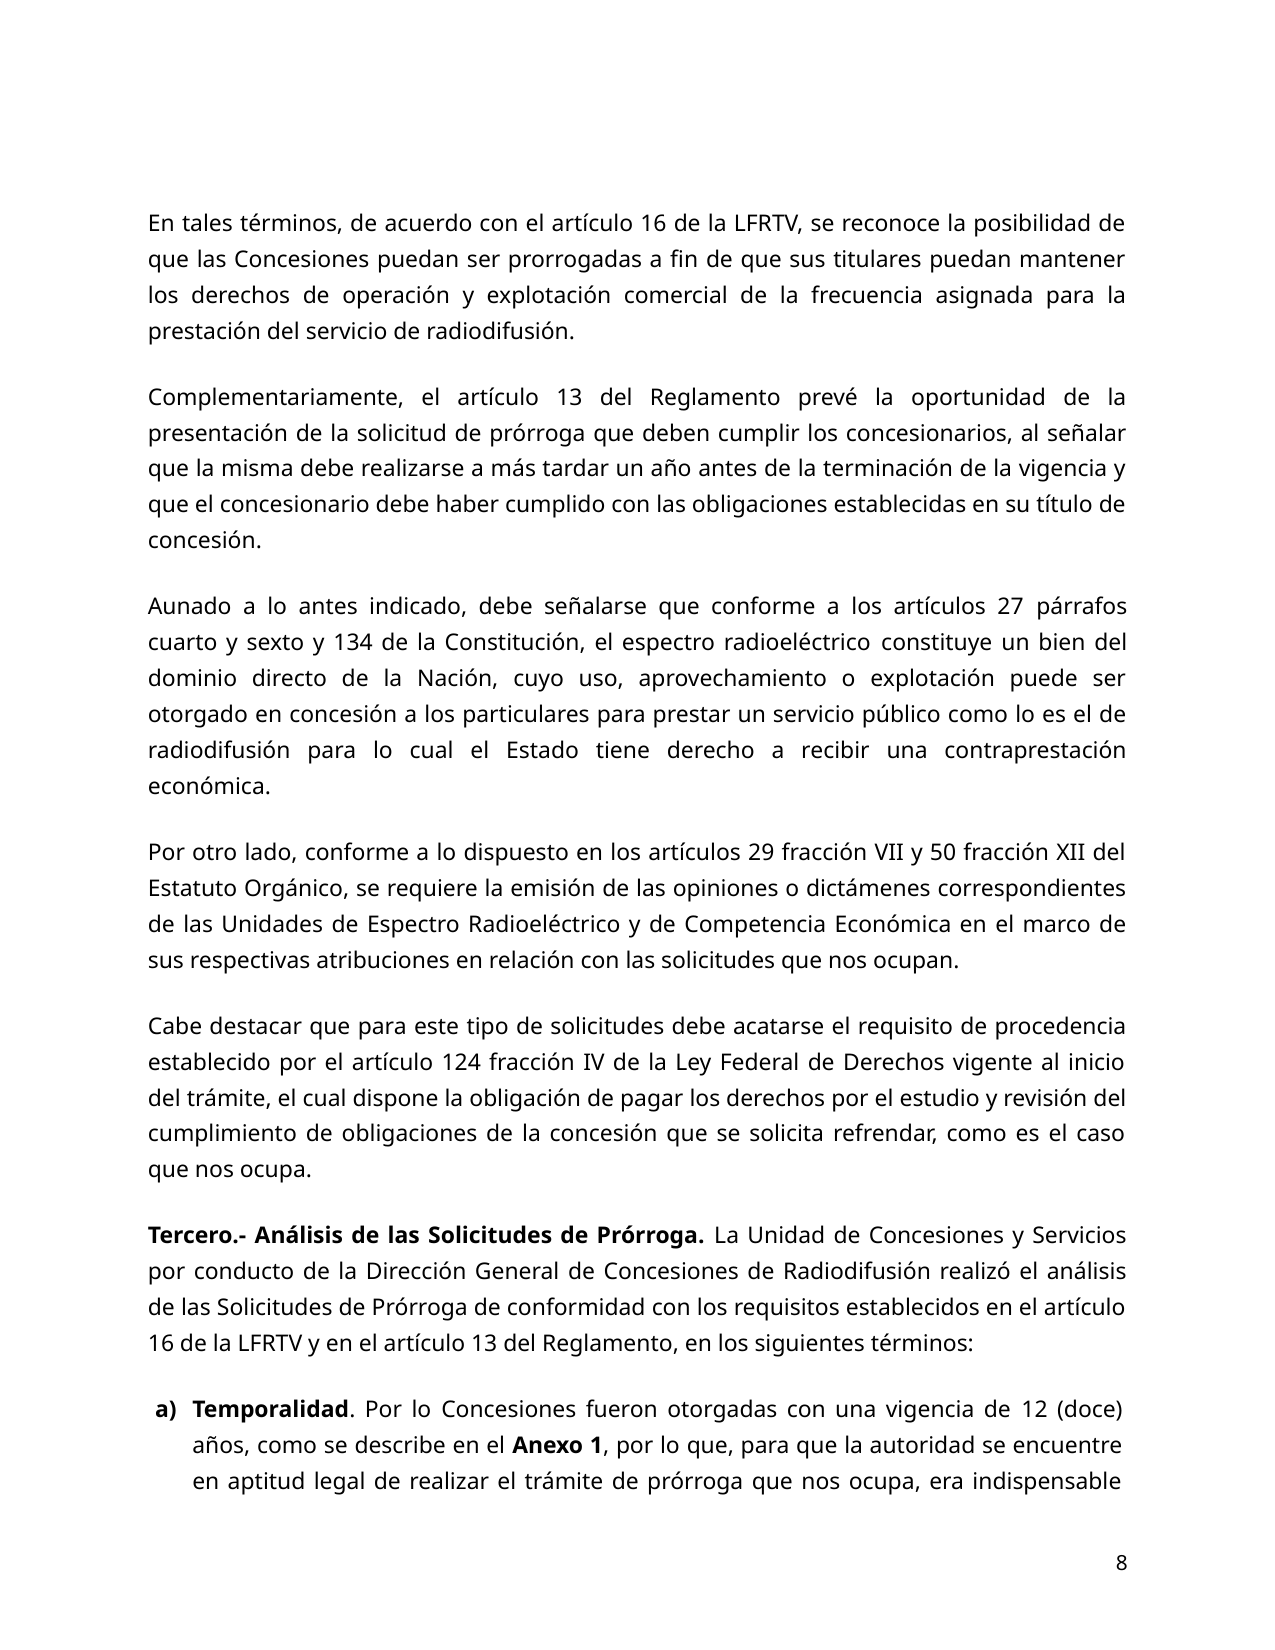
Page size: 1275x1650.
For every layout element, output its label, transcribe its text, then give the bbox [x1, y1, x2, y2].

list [155, 1393, 1123, 1496]
text Tercero.- Análisis de las Solicitudes de Prórroga. La Unidad de Concesiones y Servicios por conducto de la Dirección General de Concesiones de Radiodifusión realizó el análisis de las Solicitudes de Prórroga de conformidad con los requisitos establecidos en el artículo 16 de la LFRTV y en el artículo 13 del Reglamento, en los siguientes términos: [148, 1219, 1127, 1358]
text Aunado a lo antes indicado, debe señalarse que conforme a los artículos 27 párrafos cuarto y sexto y 134 de la Constitución, el espectro radioeléctrico constituye un bien del dominio directo de la Nación, cuyo uso, aprovechamiento o explotación puede ser otorgado en concesión a los particulares para prestar un servicio público como lo es el de radiodifusión para lo cual el Estado tiene derecho a recibir una contraprestación económica. [148, 590, 1127, 801]
text Por otro lado, conforme a lo dispuesto en los artículos 29 fracción VII y 50 fracción XII del Estatuto Orgánico, se requiere la emisión de las opiniones o dictámenes correspondientes de las Unidades de Espectro Radioeléctrico y de Competencia Económica en el marco de sus respectivas atribuciones en relación con las solicitudes que nos ocupan. [148, 836, 1127, 975]
text En tales términos, de acuerdo con el artículo 16 de la LFRTV, se reconoce la posibilidad de que las Concesiones puedan ser prorrogadas a fin de que sus titulares puedan mantener los derechos de operación y explotación comercial de la frecuencia asignada para la prestación del servicio de radiodifusión. [148, 207, 1127, 346]
text Cabe destacar que para este tipo de solicitudes debe acatarse el requisito de procedencia establecido por el artículo 124 fracción IV de la Ley Federal de Derechos vigente al inicio del trámite, el cual dispone la obligación de pagar los derechos por el estudio y revisión del cumplimiento de obligaciones de la concesión que se solicita refrendar, como es el caso que nos ocupa. [148, 1009, 1127, 1184]
text Complementariamente, el artículo 13 del Reglamento prevé la oportunidad de la presentación de la solicitud de prórroga que deben cumplir los concesionarios, al señalar que la misma debe realizarse a más tardar un año antes de la terminación de la vigencia y que el concesionario debe haber cumplido con las obligaciones establecidas en su título de concesión. [148, 381, 1127, 556]
